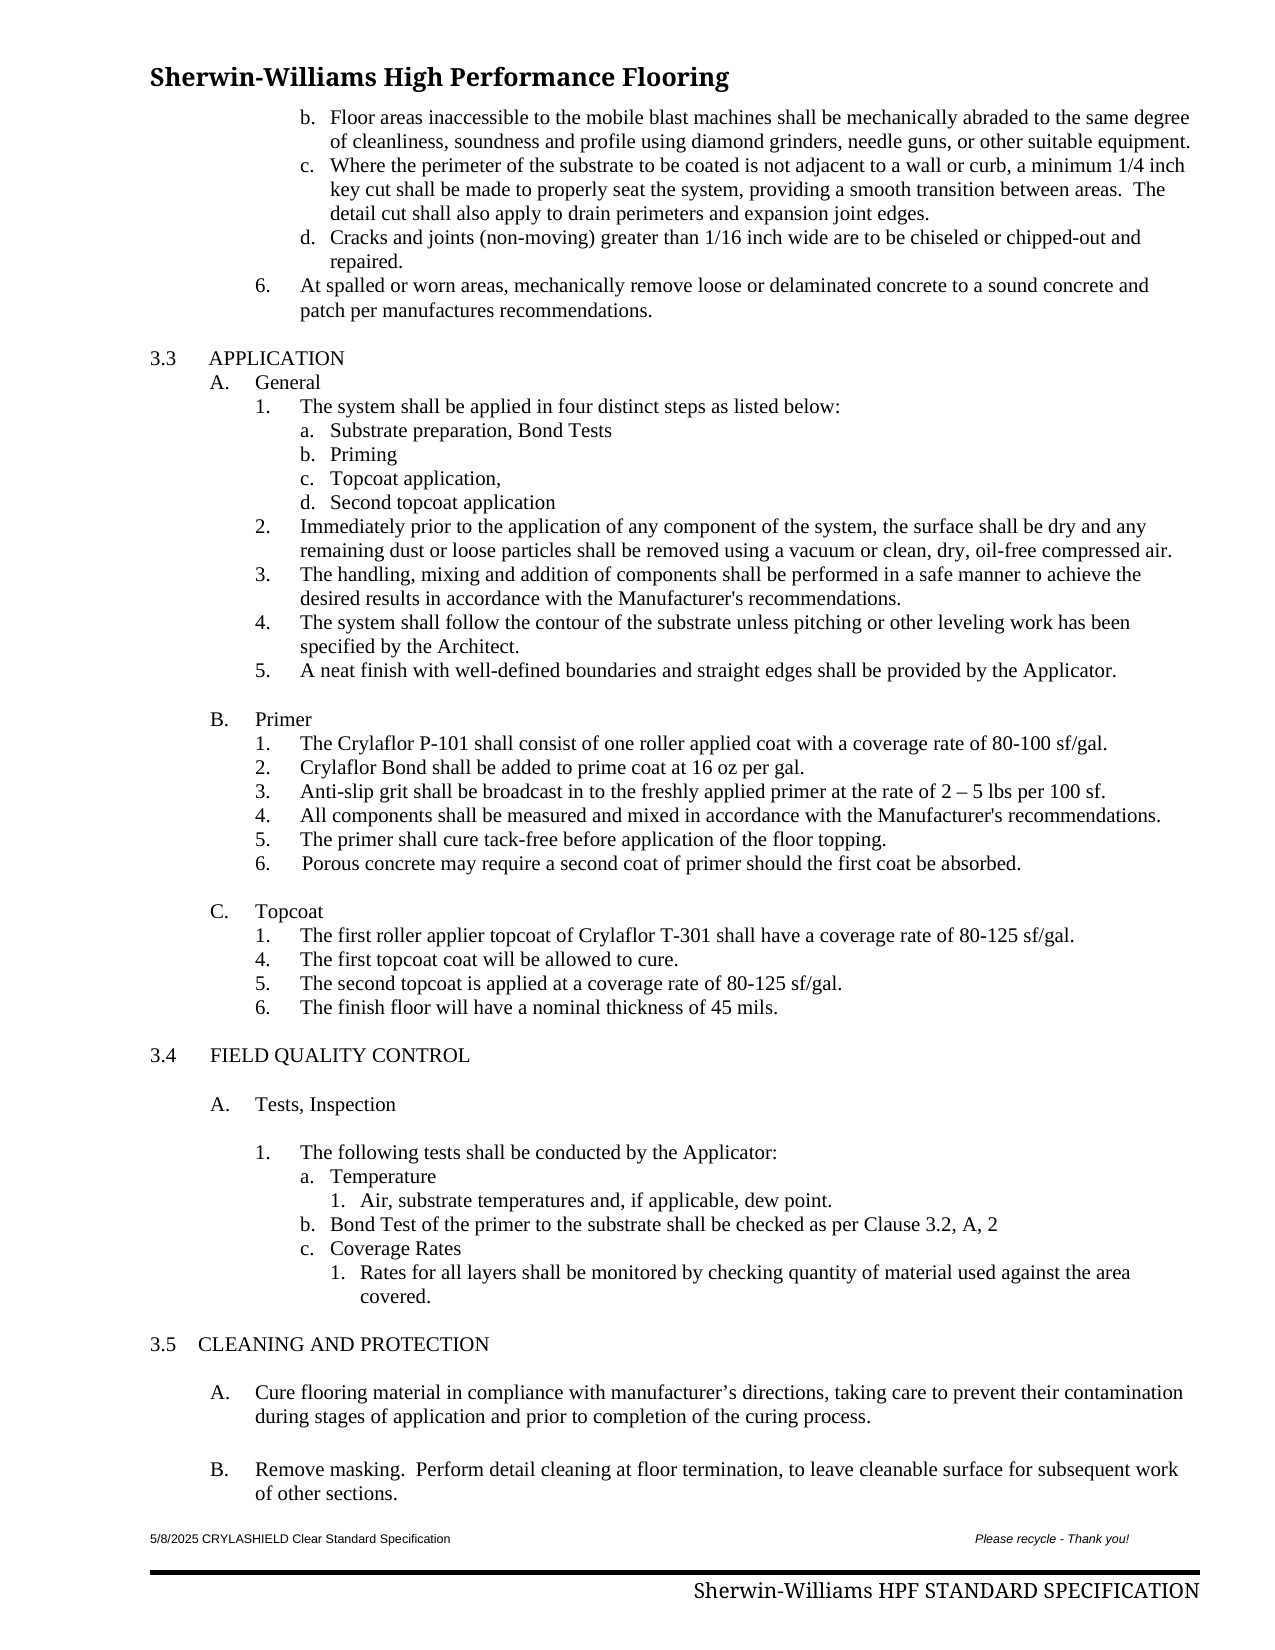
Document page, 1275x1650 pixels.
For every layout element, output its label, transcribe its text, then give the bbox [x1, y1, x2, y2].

text detail cut shall also apply to drain perimeters and expansion joint edges. [150, 201, 1200, 225]
text c. Where the perimeter of the substrate to be coated is not adjacent to a wall or curb, a minimum 1/4 inch [150, 153, 1200, 177]
text B. Primer [150, 707, 1200, 731]
text b. Floor areas inaccessible to the mobile blast machines shall be mechanically abraded to the same degree of cleanliness, soundness and profile using diamond grinders, needle guns, or other suitable equipment. [150, 105, 1200, 153]
text 3.4 FIELD QUALITY CONTROL [150, 1043, 1200, 1067]
text patch per manufactures recommendations. [150, 297, 1200, 322]
text key cut shall be made to properly seat the system, providing a smooth transition between areas. The [150, 177, 1200, 201]
list The first topcoat coat will be allowed to cure. [255, 947, 1200, 971]
text B. Remove masking. Perform detail cleaning at floor termination, to leave cleanable surface for subsequent work of other sections. [150, 1457, 1200, 1505]
text 1. The following tests shall be conducted by the Applicator: [150, 1140, 1200, 1164]
list The finish floor will have a nominal thickness of 45 mils. [255, 995, 1200, 1019]
text 5/8/2025 CRYLASHIELD Clear Standard Specification Please recycle - Thank you! [150, 1531, 1200, 1546]
text 5. A neat finish with well-defined boundaries and straight edges shall be provided by the Applicator. [150, 658, 1200, 682]
text 5. The primer shall cure tack-free before application of the floor topping. [150, 827, 1200, 851]
list General [209, 370, 1200, 394]
text a. Substrate preparation, Bond Tests [150, 418, 1200, 442]
text 1. The first roller applier topcoat of Crylaflor T-301 shall have a coverage rate of 80-125 sf/gal. [150, 923, 1200, 947]
text 4. All components shall be measured and mixed in accordance with the Manufacturer's recommendations. [150, 803, 1200, 827]
text 6. At spalled or worn areas, mechanically remove loose or delaminated concrete to a sound concrete and [150, 273, 1200, 297]
text A. Cure flooring material in compliance with manufacturer’s directions, taking care to prevent their contamination during stages of application and prior to completion of the curing process. [150, 1380, 1200, 1428]
text b. Bond Test of the primer to the substrate shall be checked as per Clause 3.2, A, 2 [150, 1212, 1200, 1236]
text 2. Crylaflor Bond shall be added to prime coat at 16 oz per gal. [150, 755, 1200, 779]
text 1. Rates for all layers shall be monitored by checking quantity of material used against the area covered. [150, 1260, 1200, 1308]
text A. Tests, Inspection [150, 1092, 1200, 1116]
list The second topcoat is applied at a coverage rate of 80-125 sf/gal. [255, 971, 1200, 995]
list Anti-slip grit shall be broadcast in to the freshly applied primer at the rate of 2 – 5 lbs per 100 sf. [255, 779, 1200, 803]
list APPLICATION [150, 346, 1200, 370]
list Second topcoat application [300, 490, 1200, 514]
text 2. Immediately prior to the application of any component of the system, the surface shall be dry and any remaining dust or loose particles shall be removed using a vacuum or clean, dry, oil-free compressed air. [150, 514, 1200, 562]
text C. Topcoat [150, 899, 1200, 923]
list Topcoat application, [300, 466, 1200, 490]
list CLEANING AND PROTECTION [150, 1332, 1200, 1356]
text 3. The handling, mixing and addition of components shall be performed in a safe manner to achieve the desired results in accordance with the Manufacturer's recommendations. [150, 562, 1200, 610]
text 1. Air, substrate temperatures and, if applicable, dew point. [150, 1188, 1200, 1212]
list Priming [300, 442, 1200, 466]
text 4. The system shall follow the contour of the substrate unless pitching or other leveling work has been specified by the Architect. [150, 610, 1200, 658]
text d. Cracks and joints (non-moving) greater than 1/16 inch wide are to be chiseled or chipped-out and repaired. [150, 225, 1200, 273]
text 1. The Crylaflor P-101 shall consist of one roller applied coat with a coverage rate of 80-100 sf/gal. [150, 731, 1200, 755]
text c. Coverage Rates [150, 1236, 1200, 1260]
text 6. Porous concrete may require a second coat of primer should the first coat be absorbed. [255, 851, 1200, 875]
text a. Temperature [150, 1164, 1200, 1188]
text 1. The system shall be applied in four distinct steps as listed below: [150, 394, 1200, 418]
